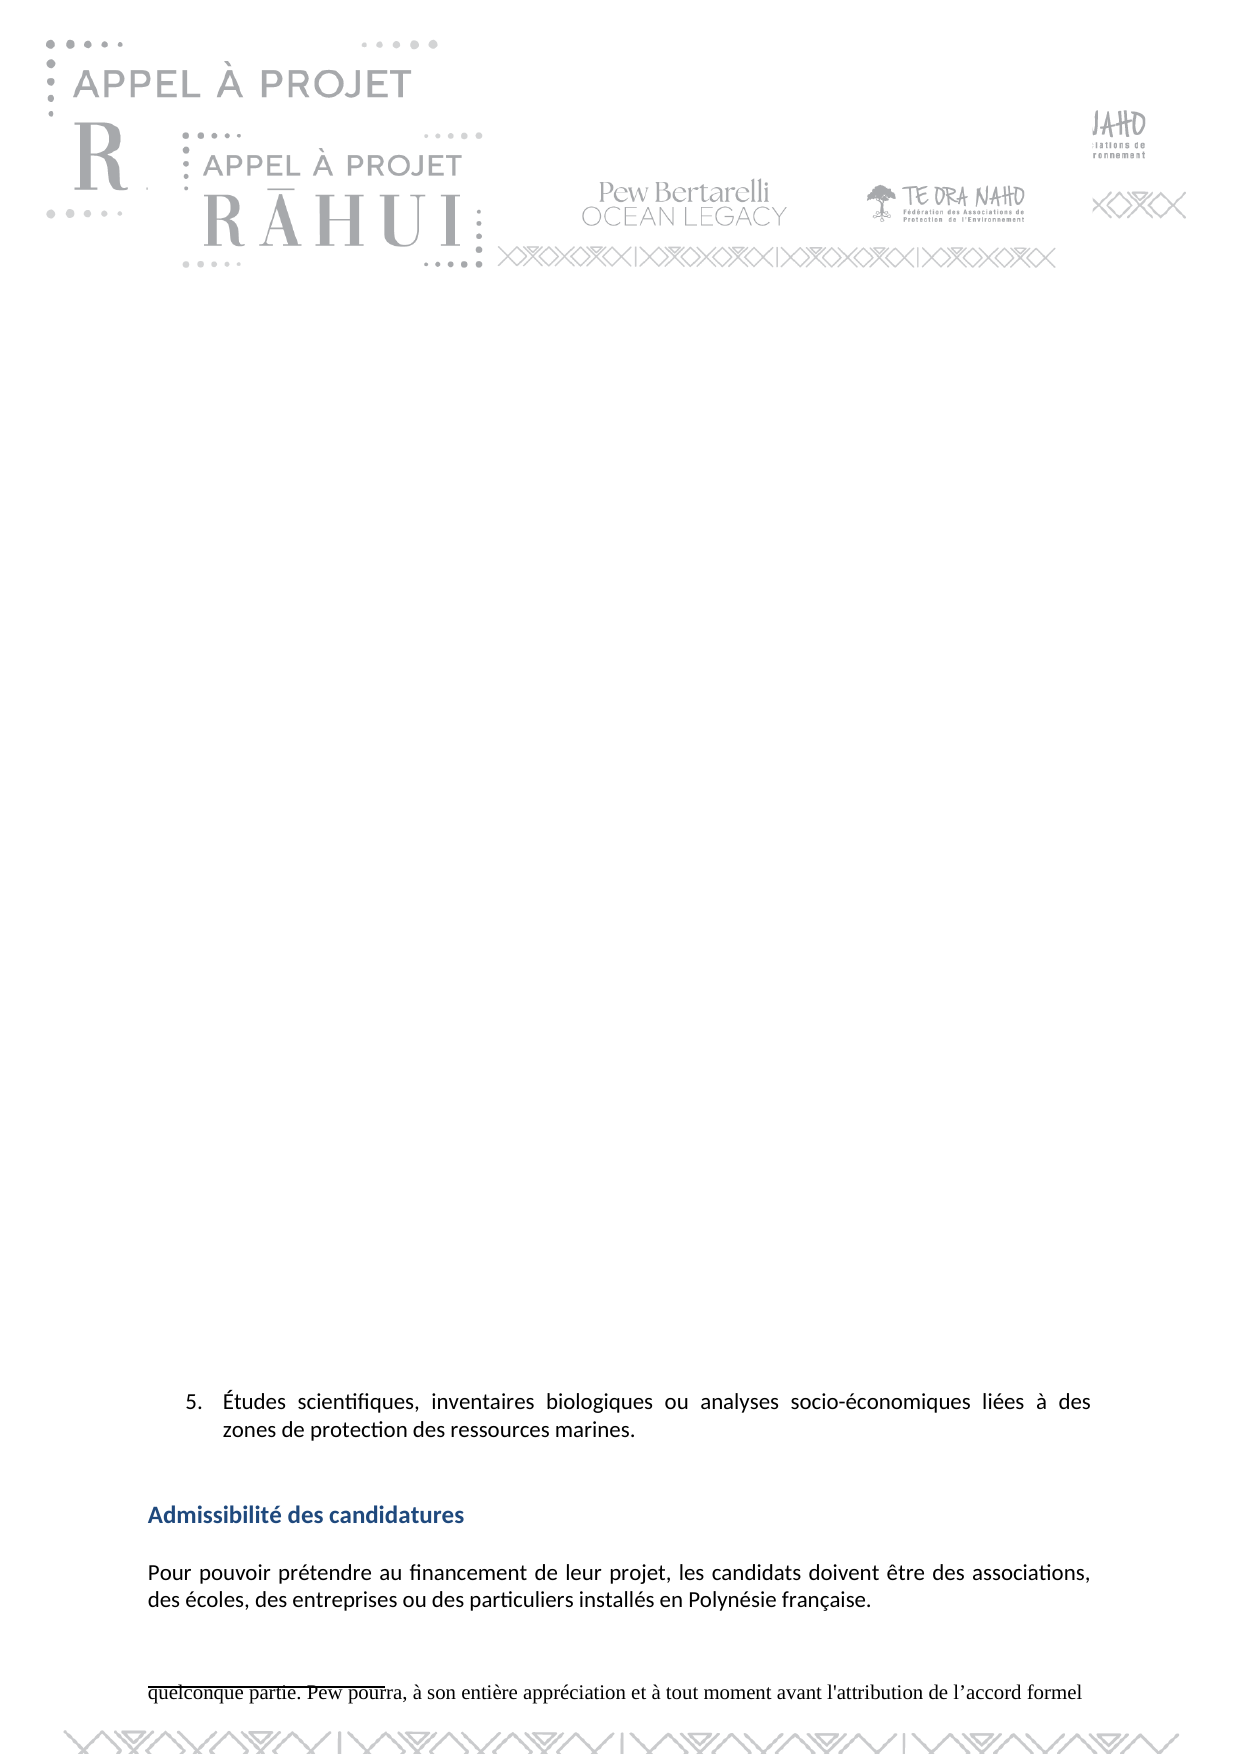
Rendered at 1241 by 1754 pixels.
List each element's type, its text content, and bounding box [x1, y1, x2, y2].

list Études scientifiques, inventaires biologiques ou analyses socio-économiques liées à des zones de protection des ressources marines. [185, 1387, 1093, 1443]
text Pour pouvoir prétendre au financement de leur projet, les candidats doivent être des associations, des écoles, des entreprises ou des particuliers installés en Polynésie française. [148, 1558, 1093, 1614]
picture [0, 0, 1235, 1359]
picture [28, 1709, 1213, 1754]
text Admissibilité des candidatures [148, 1499, 1093, 1529]
